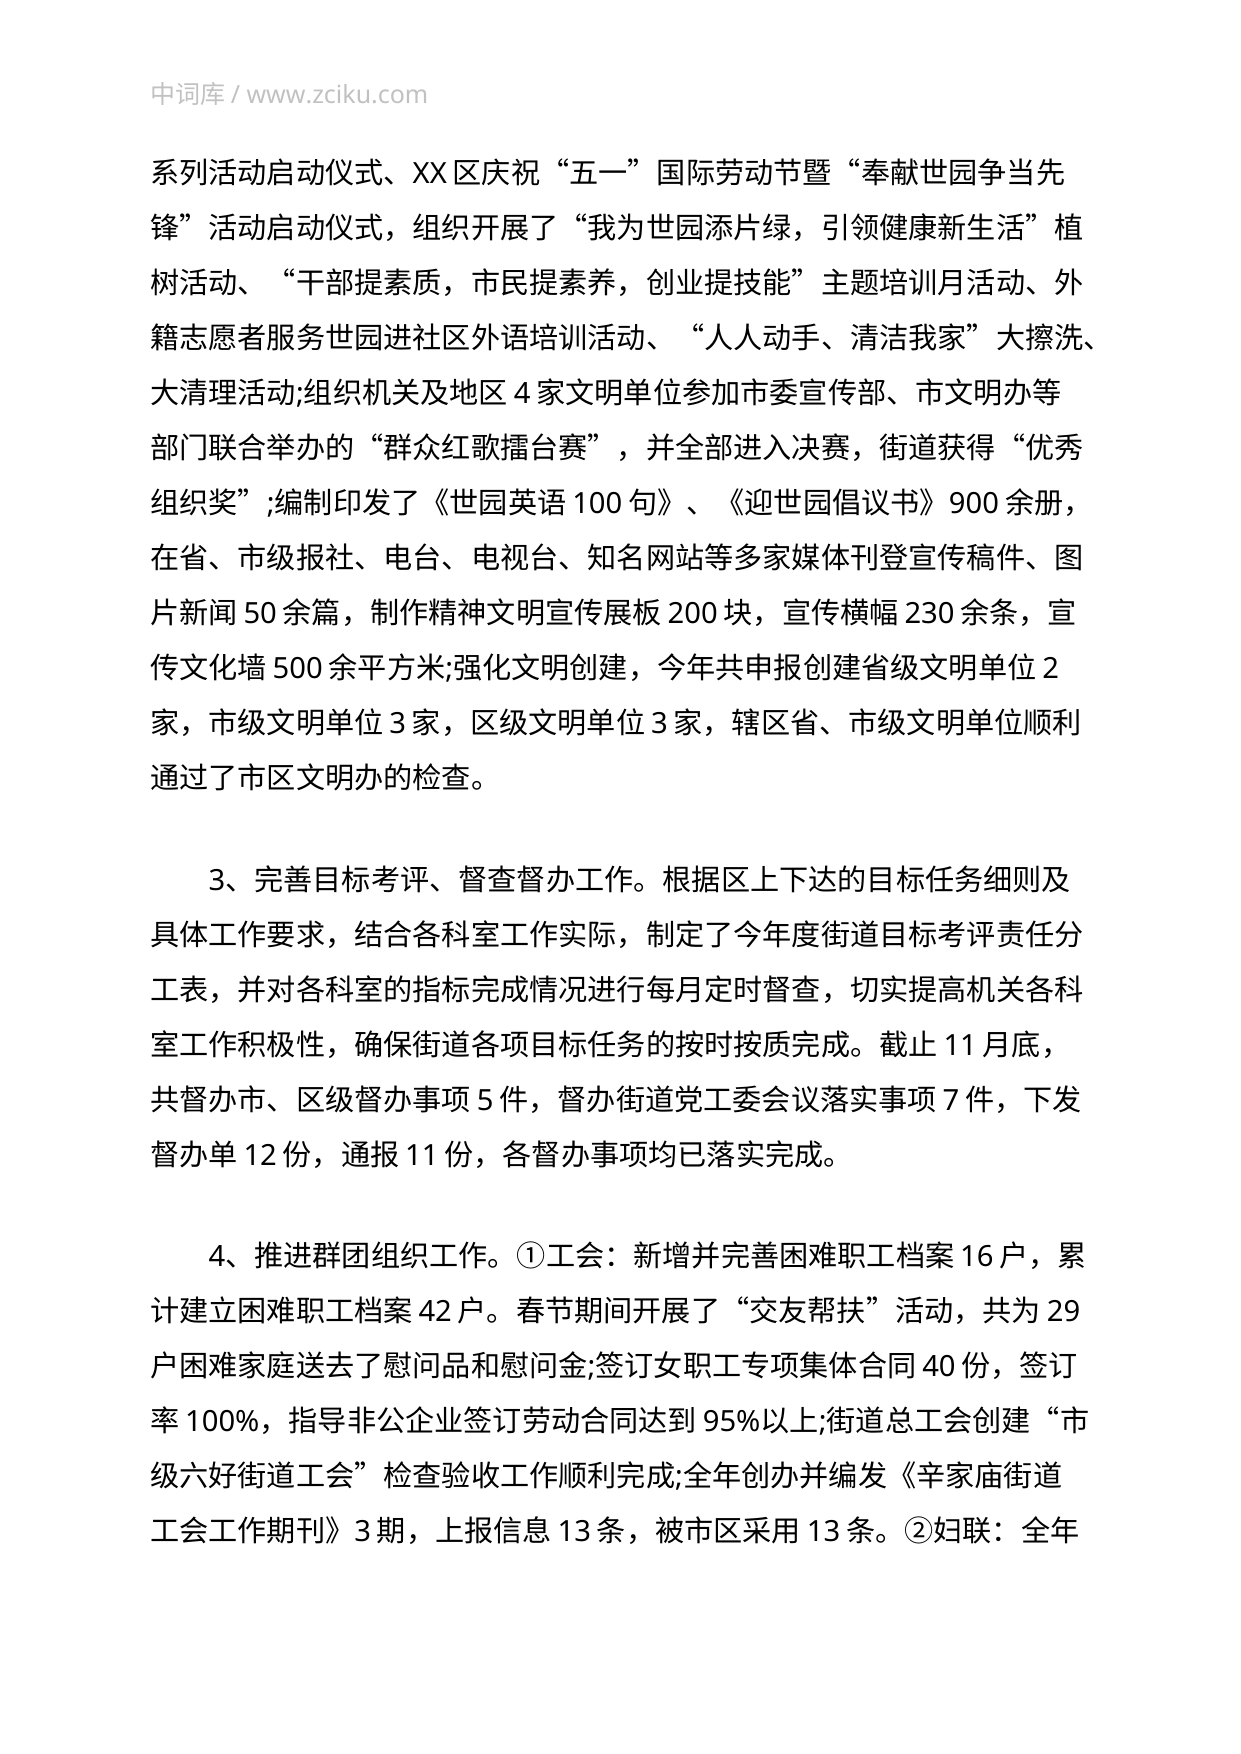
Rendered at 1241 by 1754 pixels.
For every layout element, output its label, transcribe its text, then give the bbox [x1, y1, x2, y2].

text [150, 1233, 1090, 1550]
text 3、完善目标考评、督查督办工作。根据区上下达的目标任务细则及具体工作要求，结合各科室工作实际，制定了今年度街道目标考评责任分工表，并对各科室的指标完成情况进行每月定时督查，切实提高机关各科室工作积极性，确保街道各项目标任务的按时按质完成。截止11月底，共督办市、区级督办事项5件，督办街道党工委会议落实事项7件，下发督办单12份，通报11份，各督办事项均已落实完成。 [150, 856, 1090, 1173]
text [150, 150, 1090, 797]
